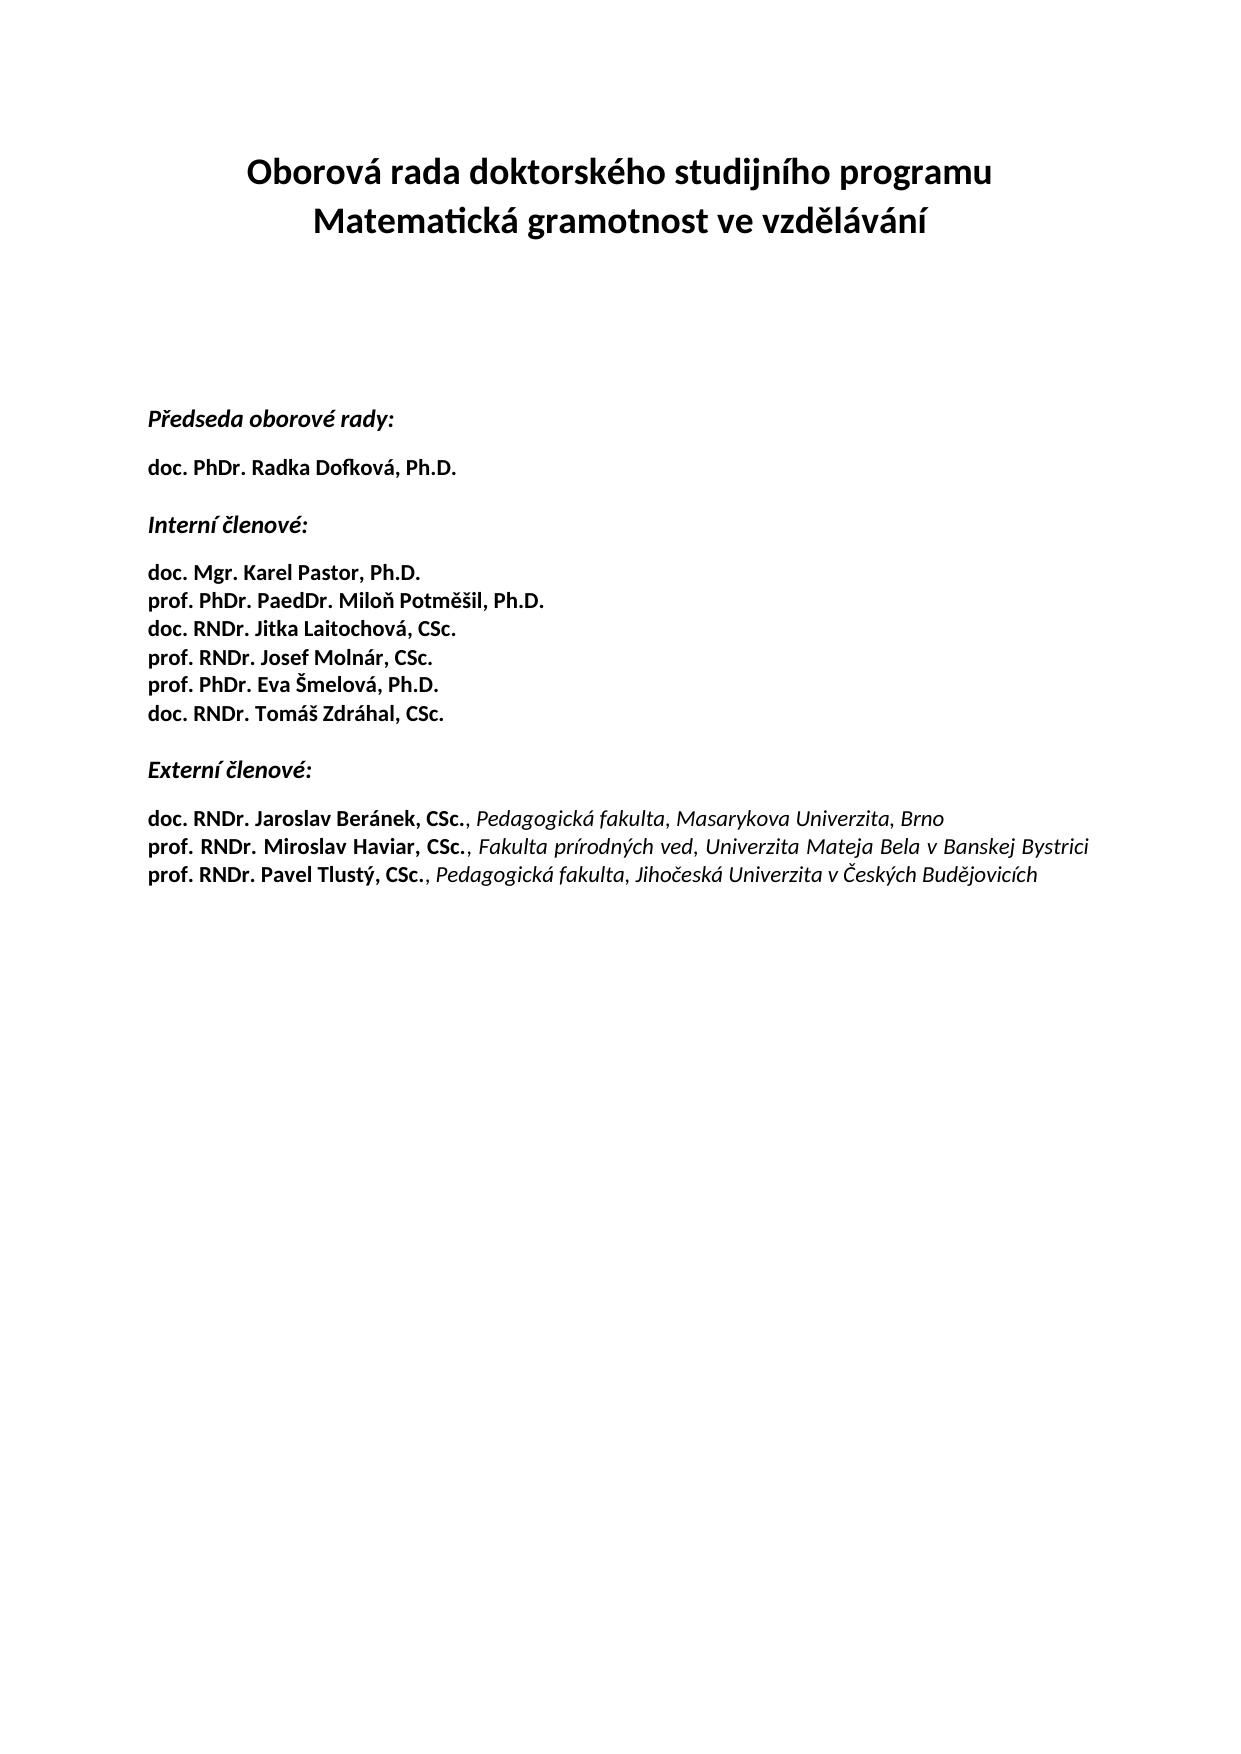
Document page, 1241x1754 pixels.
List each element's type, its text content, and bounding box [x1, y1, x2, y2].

text doc. RNDr. Jitka Laitochová, CSc. [148, 614, 1093, 643]
text doc. Mgr. Karel Pastor, Ph.D. [148, 558, 1093, 587]
text Externí členové: [148, 755, 1093, 785]
text doc. RNDr. Jaroslav Beránek, CSc., Pedagogická fakulta, Masarykova Univerzita, Brno [148, 804, 1093, 832]
text prof. PhDr. Eva Šmelová, Ph.D. [148, 671, 1093, 699]
text Oborová rada doktorského studijního programu Matematická gramotnost ve vzdělávání [148, 148, 1093, 243]
text doc. RNDr. Tomáš Zdráhal, CSc. [148, 699, 1093, 727]
text Předseda oborové rady: [148, 403, 1093, 434]
text Interní členové: [148, 509, 1093, 539]
text doc. PhDr. Radka Dofková, Ph.D. [148, 453, 1093, 481]
text prof. RNDr. Miroslav Haviar, CSc., Fakulta prírodných ved, Univerzita Mateja Bela v Banskej Bystrici prof. RNDr. Pavel Tlustý, CSc., Pedagogická fakulta, Jihočeská Univerzita v Českých Budějovicích [148, 832, 1093, 888]
text prof. RNDr. Josef Molnár, CSc. [148, 643, 1093, 671]
text prof. PhDr. PaedDr. Miloň Potměšil, Ph.D. [148, 587, 1093, 614]
